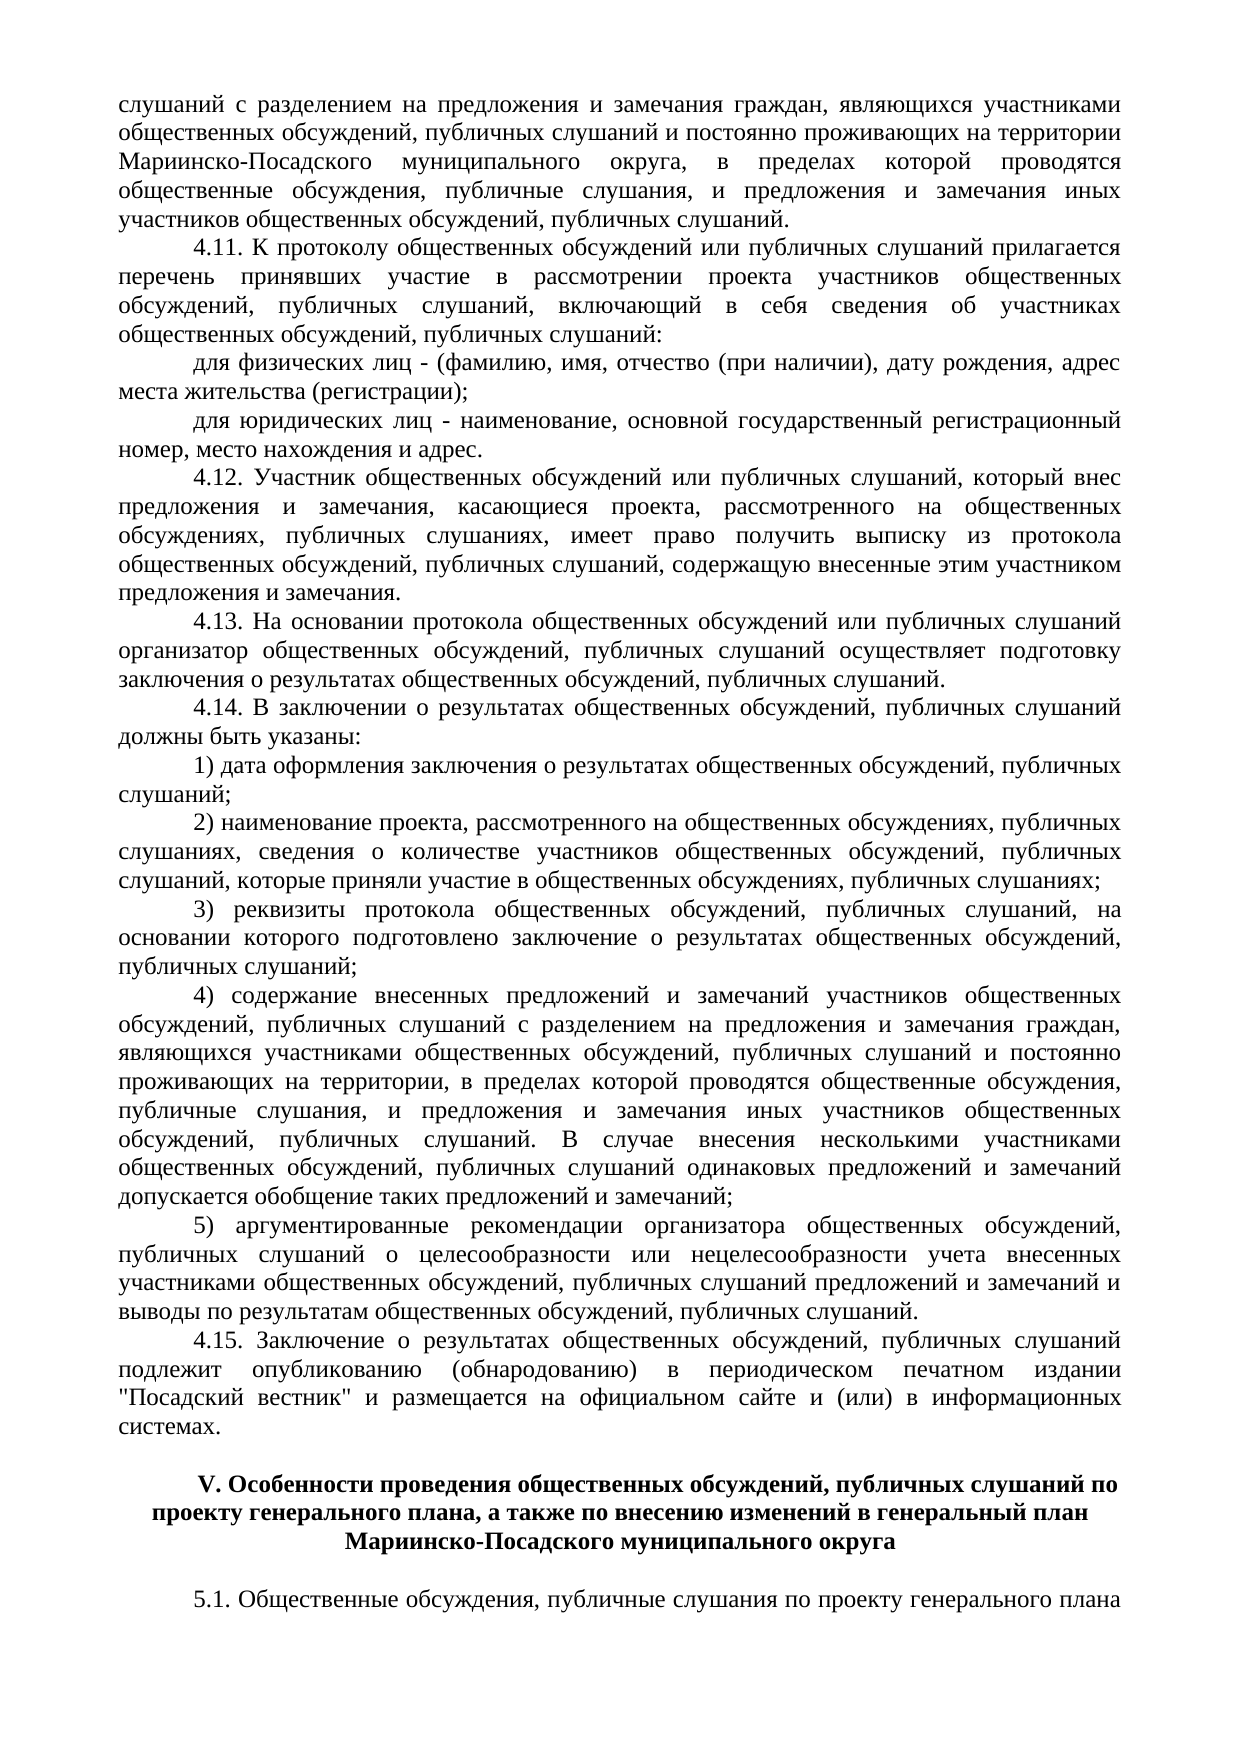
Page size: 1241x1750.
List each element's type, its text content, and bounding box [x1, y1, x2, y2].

text V. Особенности проведения общественных обсуждений, публичных слушаний по проекту генерального плана, а также по внесению изменений в генеральный план Мариинско-Посадского муниципального округа [118, 1469, 1122, 1555]
text 4.12. Участник общественных обсуждений или публичных слушаний, который внес предложения и замечания, касающиеся проекта, рассмотренного на общественных обсуждениях, публичных слушаниях, имеет право получить выписку из протокола общественных обсуждений, публичных слушаний, содержащую внесенные этим участником предложения и замечания. [118, 462, 1122, 606]
text 4) содержание внесенных предложений и замечаний участников общественных обсуждений, публичных слушаний с разделением на предложения и замечания граждан, являющихся участниками общественных обсуждений, публичных слушаний и постоянно проживающих на территории, в пределах которой проводятся общественные обсуждения, публичные слушания, и предложения и замечания иных участников общественных обсуждений, публичных слушаний. В случае внесения несколькими участниками общественных обсуждений, публичных слушаний одинаковых предложений и замечаний допускается обобщение таких предложений и замечаний; [118, 980, 1122, 1210]
text 3) реквизиты протокола общественных обсуждений, публичных слушаний, на основании которого подготовлено заключение о результатах общественных обсуждений, публичных слушаний; [118, 894, 1122, 980]
text 4.15. Заключение о результатах общественных обсуждений, публичных слушаний подлежит опубликованию (обнародованию) в периодическом печатном издании "Посадский вестник" и размещается на официальном сайте и (или) в информационных системах. [118, 1325, 1122, 1440]
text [118, 89, 1122, 232]
text 2) наименование проекта, рассмотренного на общественных обсуждениях, публичных слушаниях, сведения о количестве участников общественных обсуждений, публичных слушаний, которые приняли участие в общественных обсуждениях, публичных слушаниях; [118, 807, 1122, 894]
text 4.11. К протоколу общественных обсуждений или публичных слушаний прилагается перечень принявших участие в рассмотрении проекта участников общественных обсуждений, публичных слушаний, включающий в себя сведения об участниках общественных обсуждений, публичных слушаний: [118, 232, 1122, 347]
text 4.14. В заключении о результатах общественных обсуждений, публичных слушаний должны быть указаны: [118, 692, 1122, 750]
text для юридических лиц - наименование, основной государственный регистрационный номер, место нахождения и адрес. [118, 405, 1122, 462]
text 1) дата оформления заключения о результатах общественных обсуждений, публичных слушаний; [118, 750, 1122, 807]
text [118, 1584, 1122, 1612]
text 5) аргументированные рекомендации организатора общественных обсуждений, публичных слушаний о целесообразности или нецелесообразности учета внесенных участниками общественных обсуждений, публичных слушаний предложений и замечаний и выводы по результатам общественных обсуждений, публичных слушаний. [118, 1210, 1122, 1325]
text 4.13. На основании протокола общественных обсуждений или публичных слушаний организатор общественных обсуждений, публичных слушаний осуществляет подготовку заключения о результатах общественных обсуждений, публичных слушаний. [118, 606, 1122, 692]
text для физических лиц - (фамилию, имя, отчество (при наличии), дату рождения, адрес места жительства (регистрации); [118, 347, 1122, 405]
